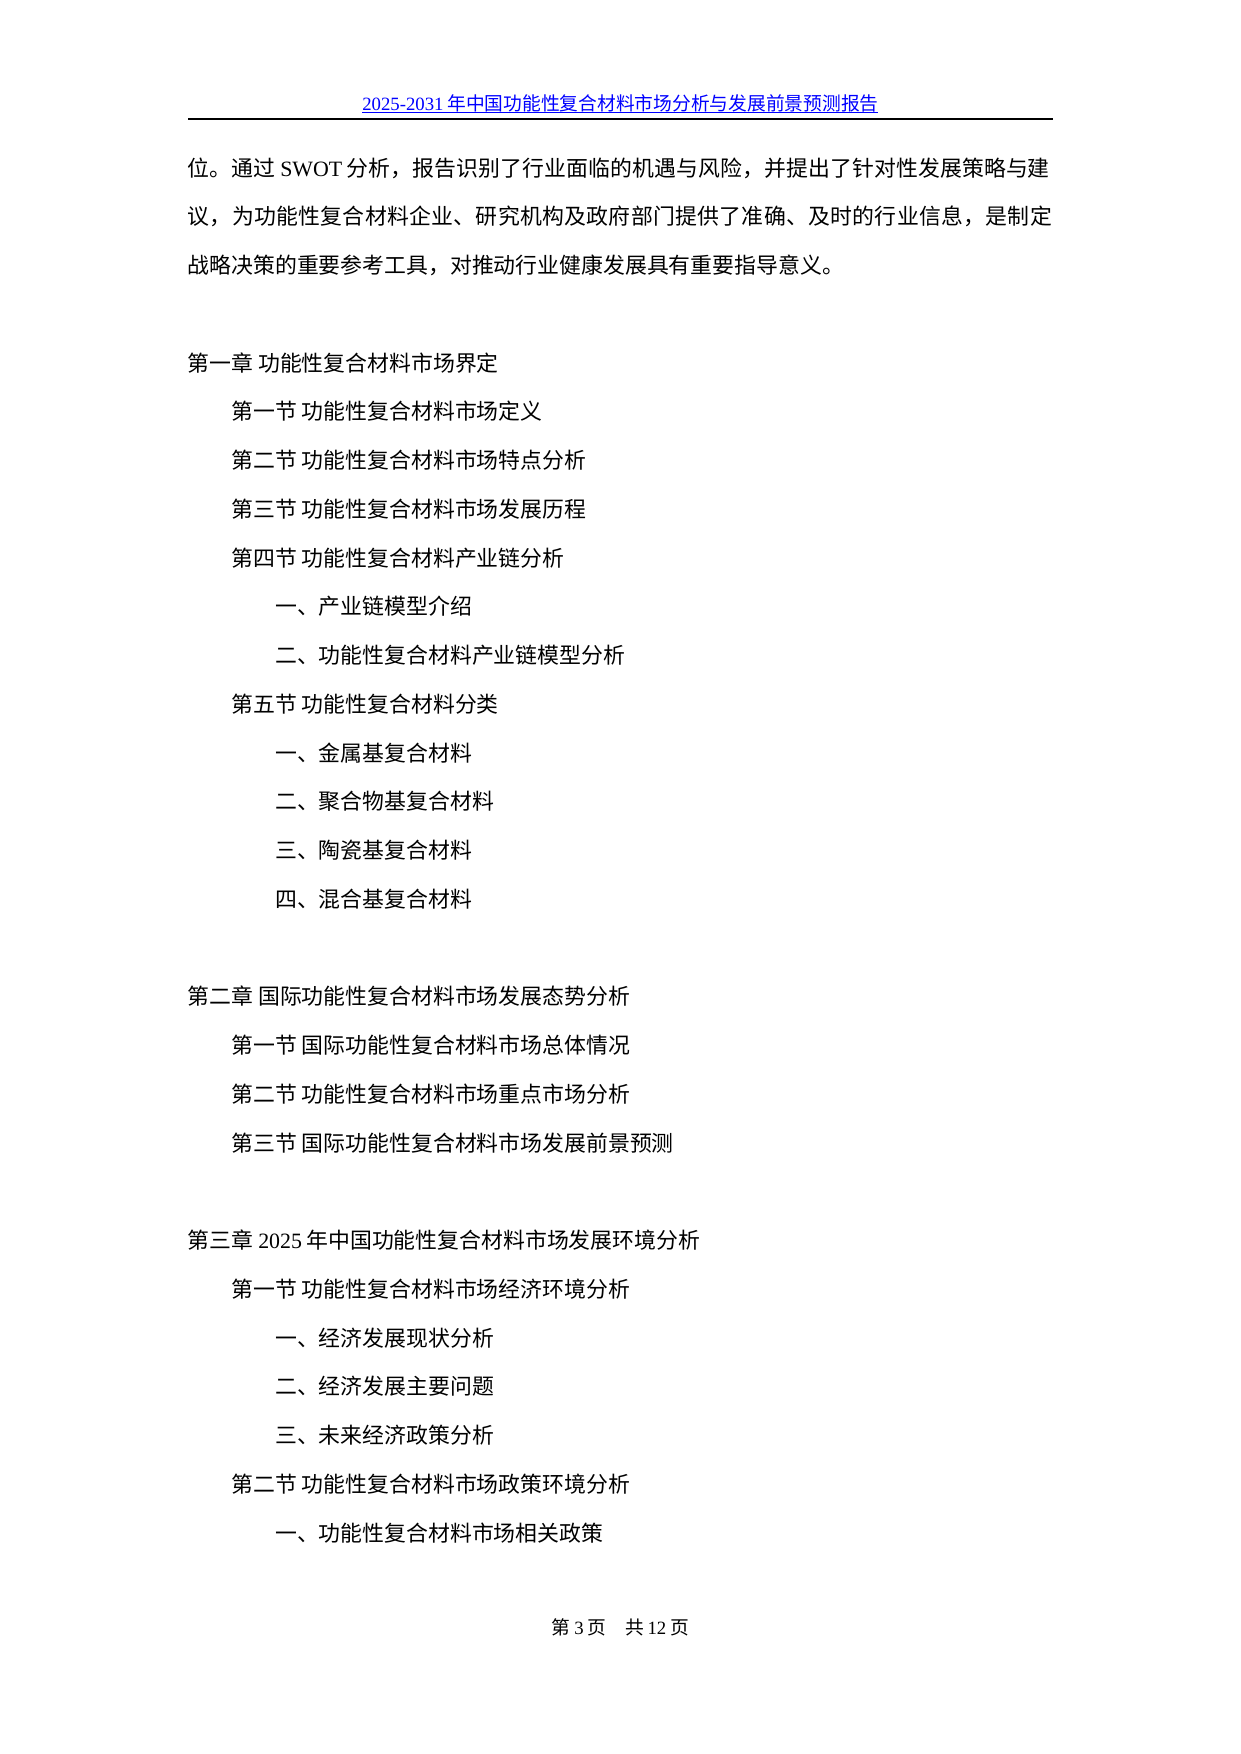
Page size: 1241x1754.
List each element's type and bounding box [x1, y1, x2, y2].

text [187, 150, 1053, 1548]
